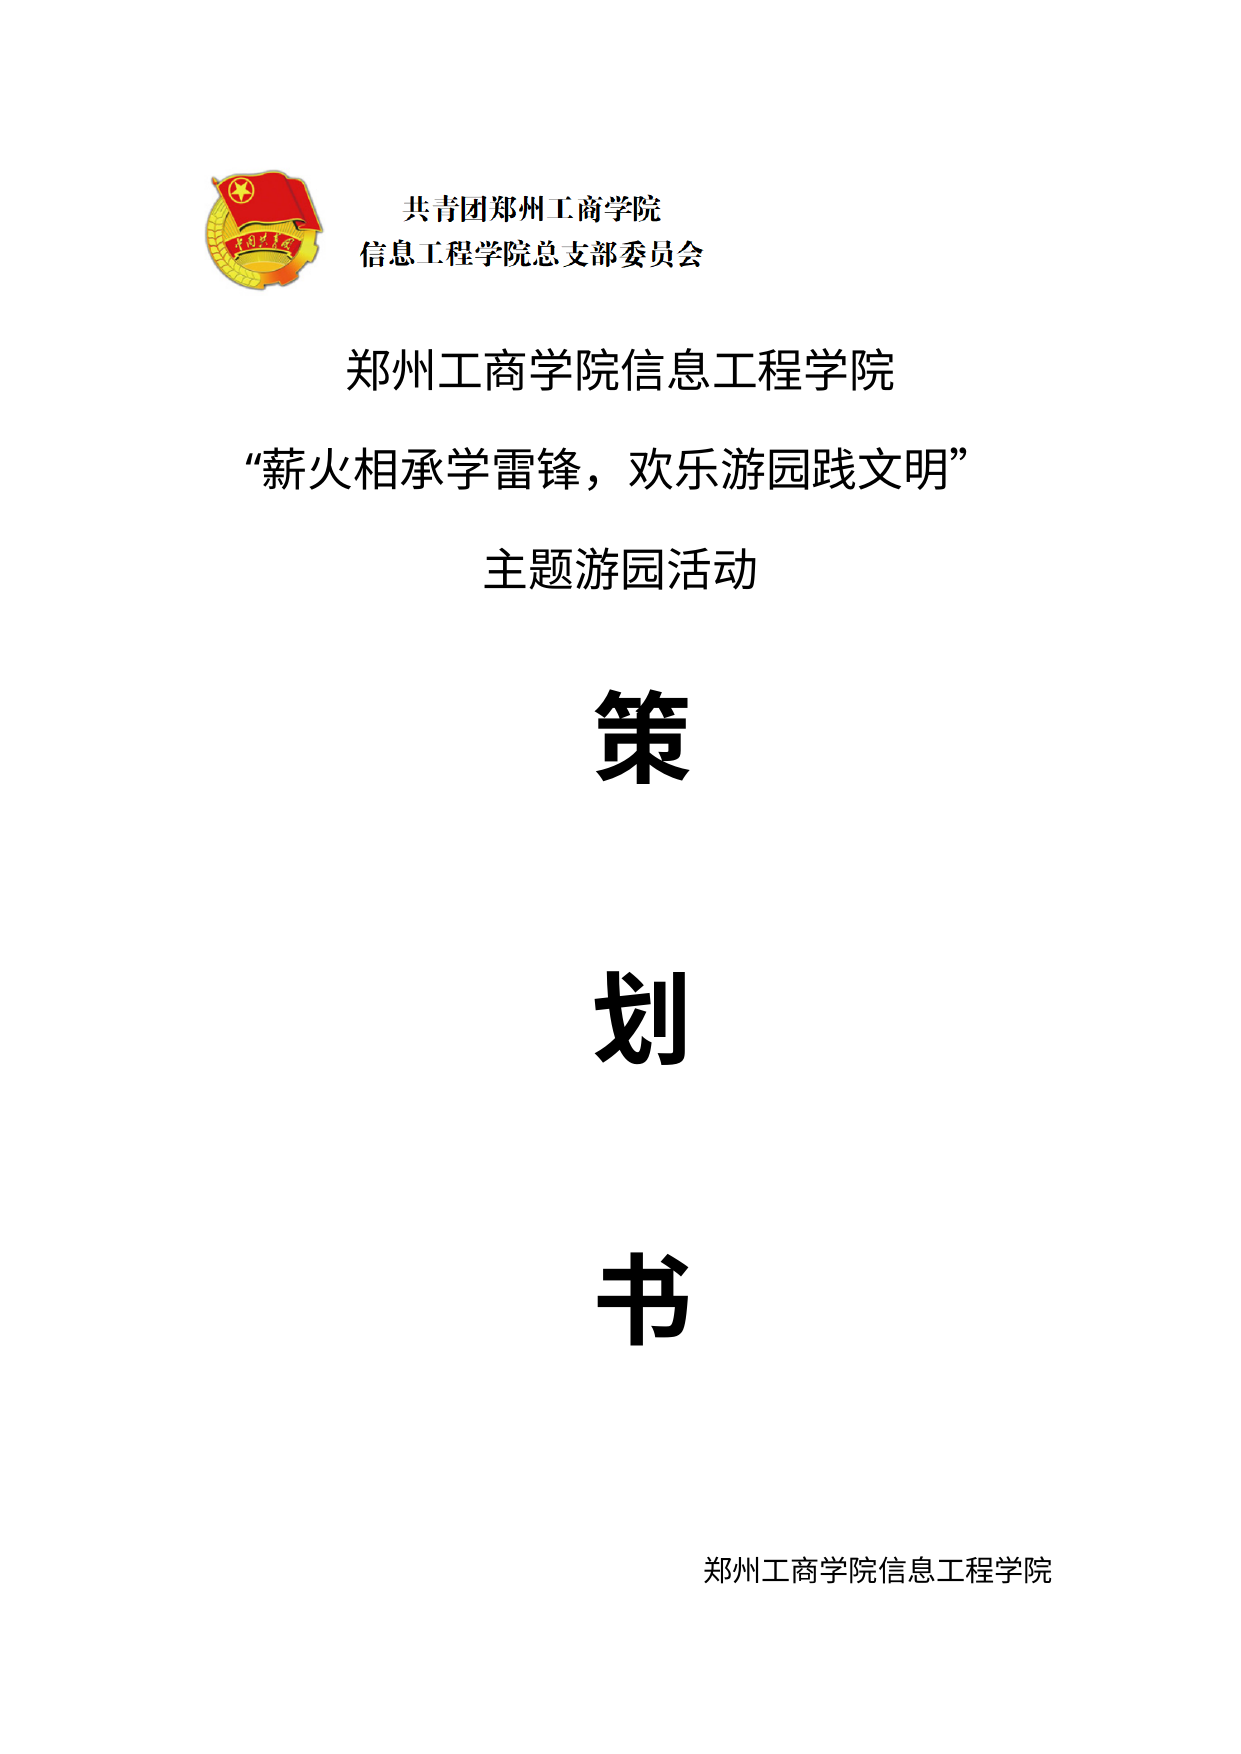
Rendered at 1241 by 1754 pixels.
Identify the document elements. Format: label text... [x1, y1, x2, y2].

picture [187, 150, 730, 313]
text “薪火相承学雷锋，欢乐游园践文明” [187, 433, 1053, 500]
text 郑州工商学院信息工程学院 [187, 334, 1053, 400]
list 划 [231, 940, 1053, 1085]
list 书 [231, 1221, 1053, 1366]
list 郑州工商学院信息工程学院 [187, 1548, 1053, 1590]
text 主题游园活动 [187, 533, 1053, 599]
list 策 [231, 659, 1053, 804]
